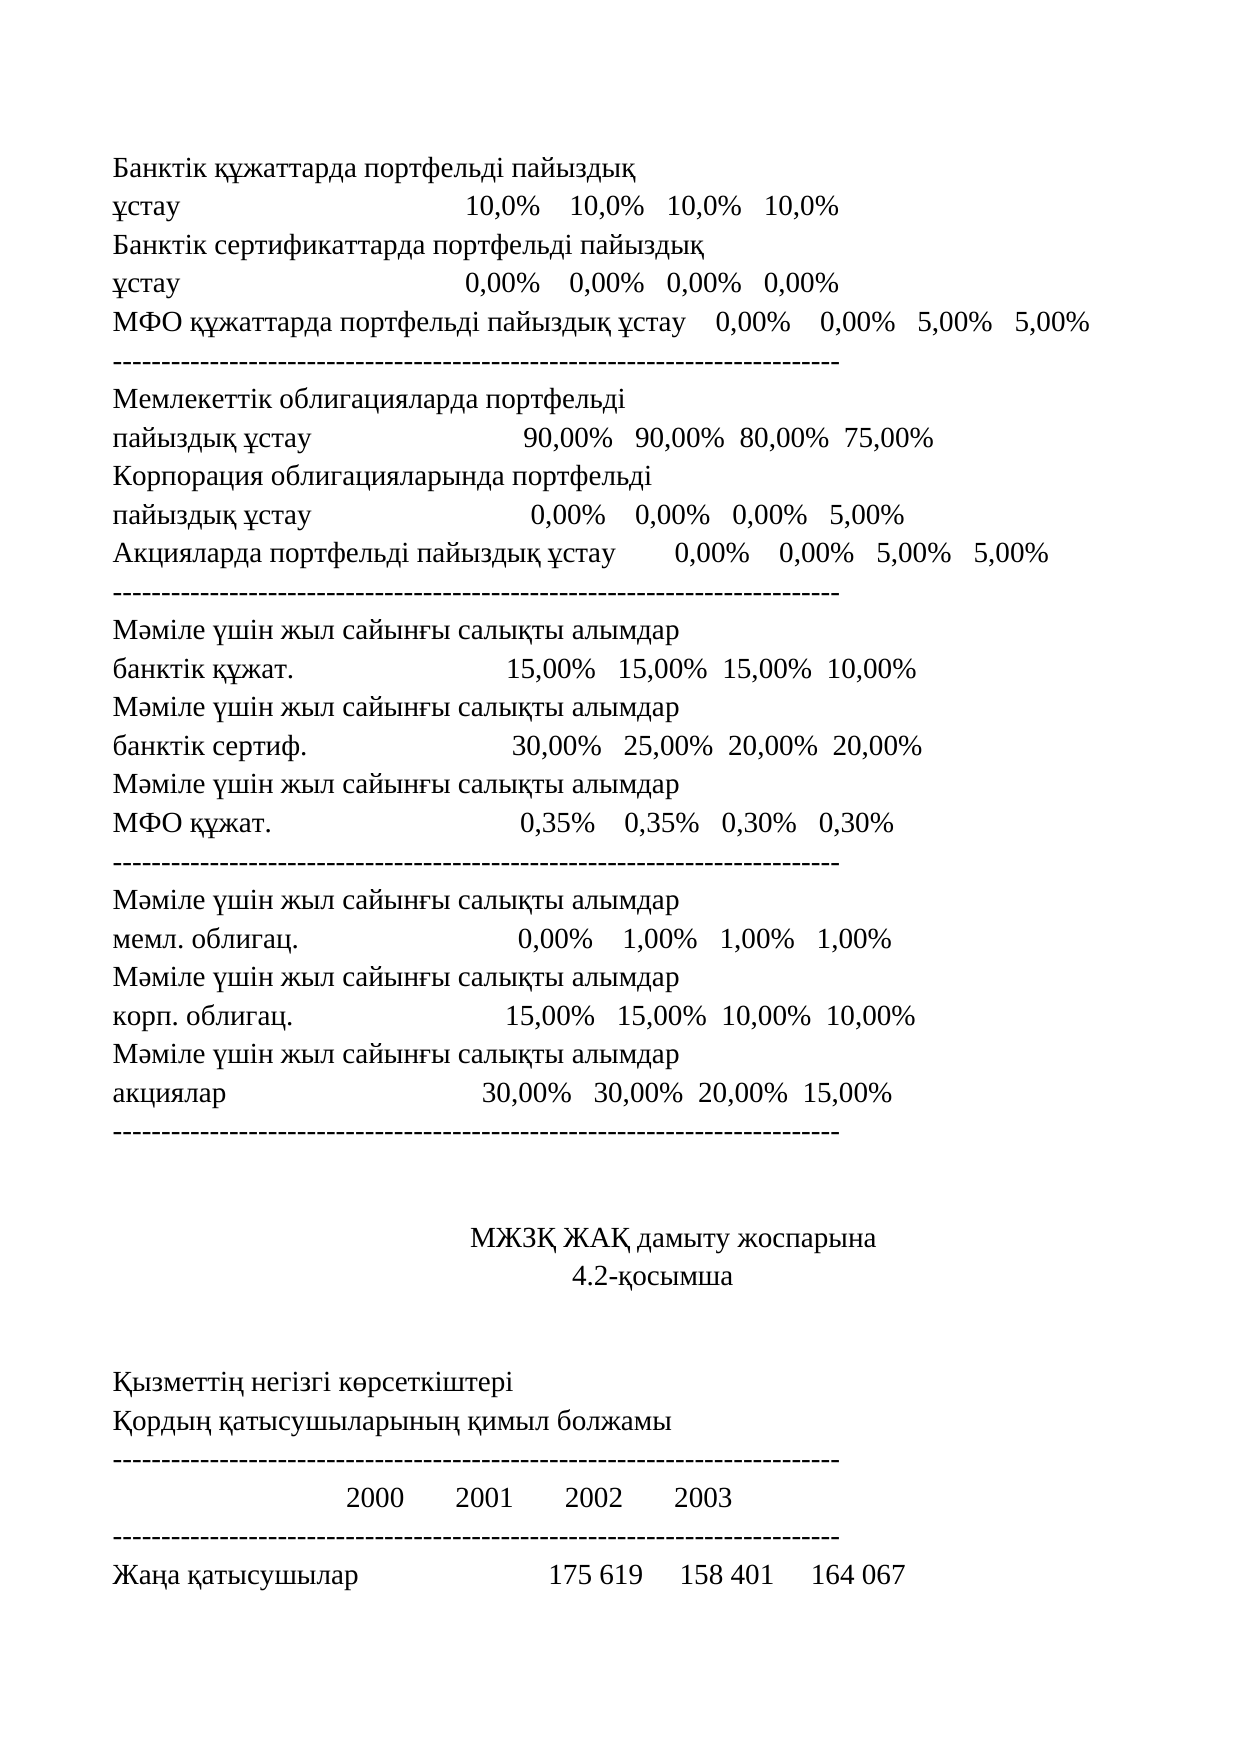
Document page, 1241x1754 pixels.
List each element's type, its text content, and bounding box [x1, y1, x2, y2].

text --------------------------------------------------------------------------- [112, 844, 1128, 877]
text --------------------------------------------------------------------------- [112, 1113, 1128, 1147]
text --------------------------------------------------------------------------- [112, 574, 1128, 607]
text Корпорация облигацияларында портфельді [112, 458, 1128, 492]
text 2000 2001 2002 2003 [112, 1480, 1128, 1513]
text Мәміле үшін жыл сайынғы салықты алымдар [112, 959, 1128, 993]
text акциялар 30,00% 30,00% 20,00% 15,00% [112, 1075, 1128, 1108]
text пайыздық ұстау 90,00% 90,00% 80,00% 75,00% [112, 420, 1128, 453]
text МФО құжат. 0,35% 0,35% 0,30% 0,30% [112, 805, 1128, 839]
text Мәміле үшін жыл сайынғы салықты алымдар [112, 767, 1128, 800]
text Мәміле үшін жыл сайынғы салықты алымдар [112, 612, 1128, 646]
text Жаңа қатысушылар 175 619 158 401 164 067 [112, 1557, 1128, 1591]
text Банктік сертификаттарда портфельді пайыздық [112, 227, 1128, 261]
text Мемлекеттік облигацияларда портфельді [112, 381, 1128, 415]
text банктік сертиф. 30,00% 25,00% 20,00% 20,00% [112, 728, 1128, 762]
text корп. облигац. 15,00% 15,00% 10,00% 10,00% [112, 998, 1128, 1031]
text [112, 1518, 1128, 1552]
text пайыздық ұстау 0,00% 0,00% 0,00% 5,00% [112, 497, 1128, 530]
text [112, 1441, 1128, 1475]
text Мәміле үшін жыл сайынғы салықты алымдар [112, 689, 1128, 723]
text банктік құжат. 15,00% 15,00% 15,00% 10,00% [112, 651, 1128, 684]
text мемл. облигац. 0,00% 1,00% 1,00% 1,00% [112, 921, 1128, 954]
text Мәміле үшін жыл сайынғы салықты алымдар [112, 882, 1128, 916]
text ұстау 0,00% 0,00% 0,00% 0,00% [112, 266, 1128, 299]
text 4.2-қосымша [112, 1258, 1128, 1292]
text Қызметтің негізгі көрсеткіштері [112, 1364, 1128, 1398]
text МФО құжаттарда портфельді пайыздық ұстау 0,00% 0,00% 5,00% 5,00% [112, 304, 1128, 338]
text Мәміле үшін жыл сайынғы салықты алымдар [112, 1036, 1128, 1070]
text МЖЗҚ ЖАҚ дамыту жоспарына [112, 1220, 1128, 1253]
text ұстау 10,0% 10,0% 10,0% 10,0% [112, 188, 1128, 222]
text Банктік құжаттарда портфельді пайыздық [112, 150, 1128, 183]
text Акцияларда портфельді пайыздық ұстау 0,00% 0,00% 5,00% 5,00% [112, 535, 1128, 569]
text --------------------------------------------------------------------------- [112, 343, 1128, 376]
text Қордың қатысушыларының қимыл болжамы [112, 1403, 1128, 1436]
